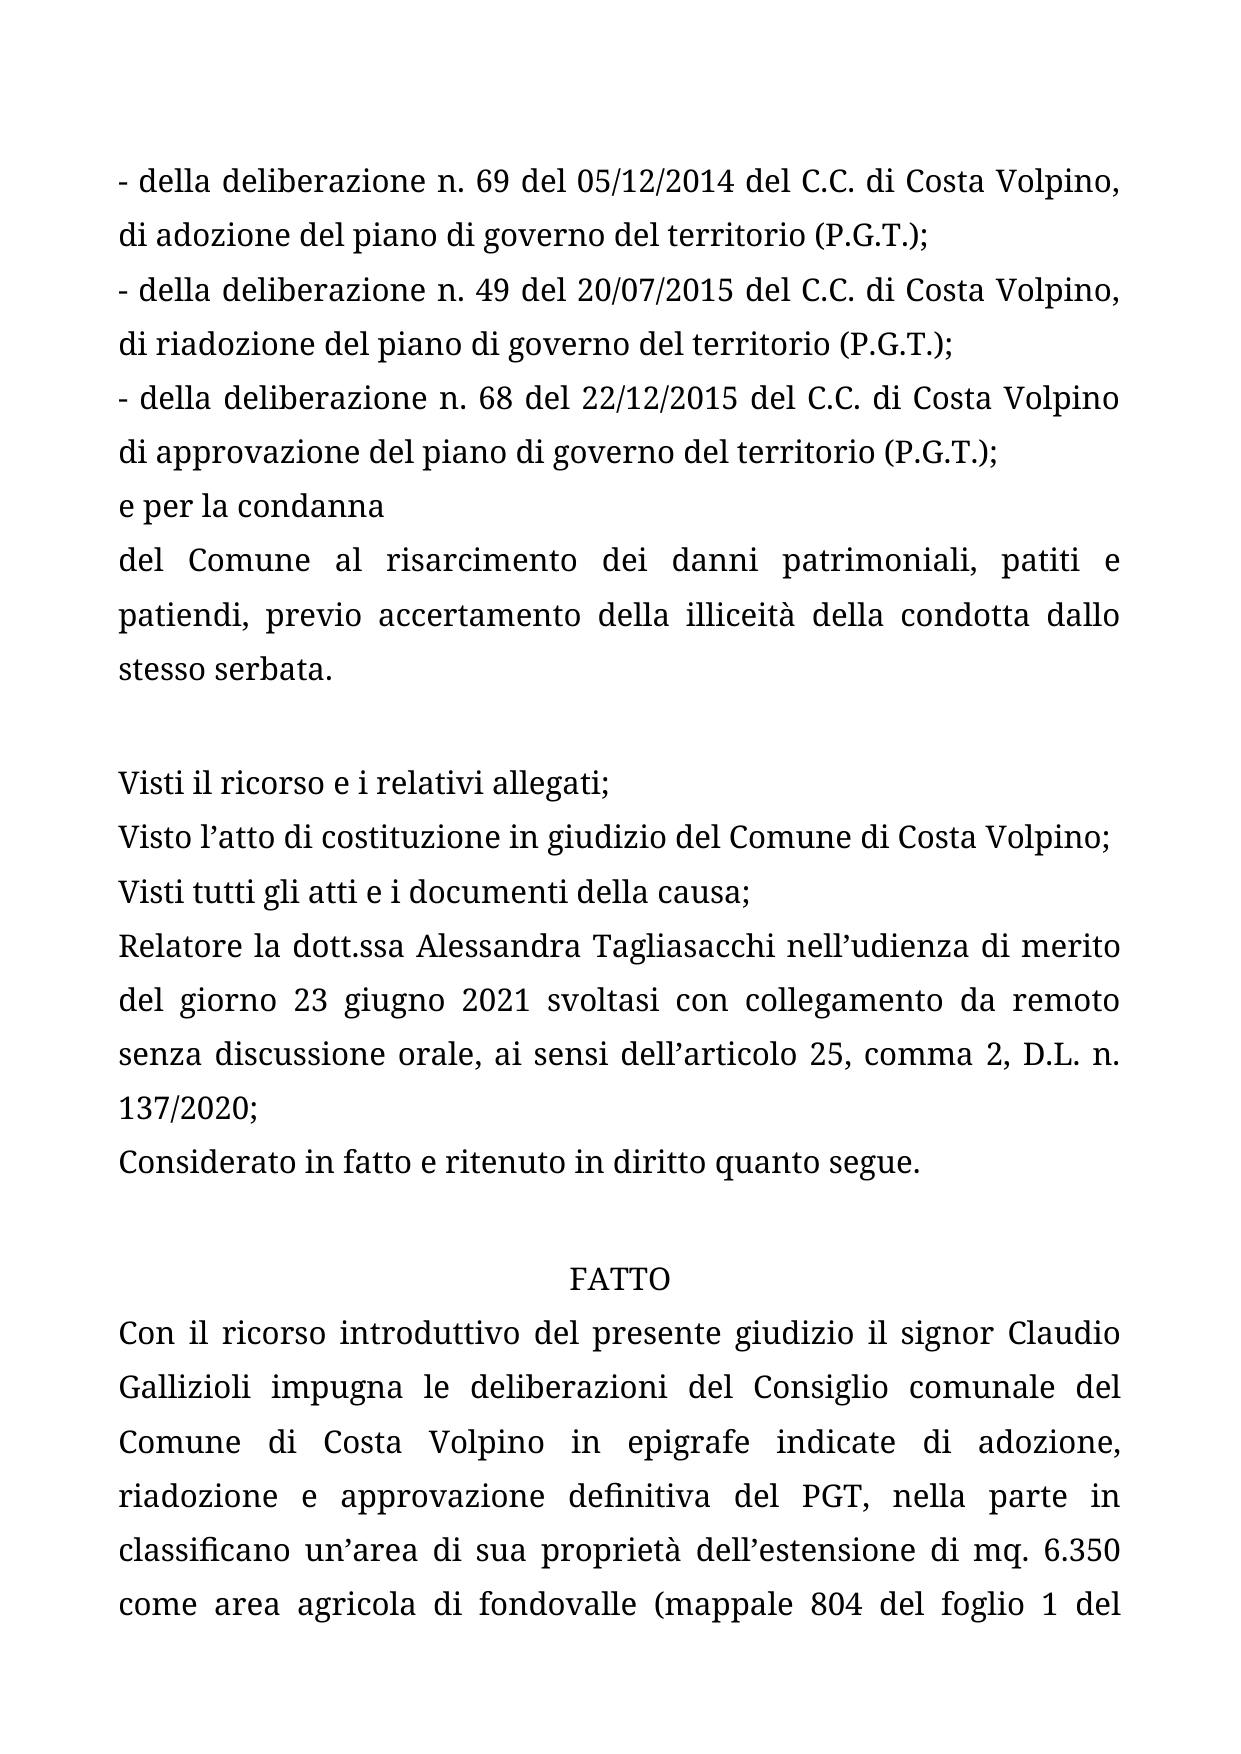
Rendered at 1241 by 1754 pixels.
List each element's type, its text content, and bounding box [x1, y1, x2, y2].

text - della deliberazione n. 68 del 22/12/2015 del C.C. di Costa Volpino di approvazione del piano di governo del territorio (P.G.T.); [118, 364, 1122, 473]
text e per la condanna [118, 473, 1122, 527]
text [118, 1300, 1122, 1625]
text Visto l’atto di costituzione in giudizio del Comune di Costa Volpino; [118, 804, 1122, 858]
text Visti il ricorso e i relativi allegati; [118, 750, 1122, 804]
text - della deliberazione n. 69 del 05/12/2014 del C.C. di Costa Volpino, di adozione del piano di governo del territorio (P.G.T.); [118, 148, 1122, 256]
text Visti tutti gli atti e i documenti della causa; [118, 858, 1122, 912]
text del Comune al risarcimento dei danni patrimoniali, patiti e patiendi, previo accertamento della illiceità della condotta dallo stesso serbata. [118, 527, 1122, 689]
text Relatore la dott.ssa Alessandra Tagliasacchi nell’udienza di merito del giorno 23 giugno 2021 svoltasi con collegamento da remoto senza discussione orale, ai sensi dell’articolo 25, comma 2, D.L. n. 137/2020; [118, 912, 1122, 1129]
text Considerato in fatto e ritenuto in diritto quanto segue. [118, 1129, 1122, 1183]
text FATTO [118, 1243, 1122, 1300]
text - della deliberazione n. 49 del 20/07/2015 del C.C. di Costa Volpino, di riadozione del piano di governo del territorio (P.G.T.); [118, 256, 1122, 364]
